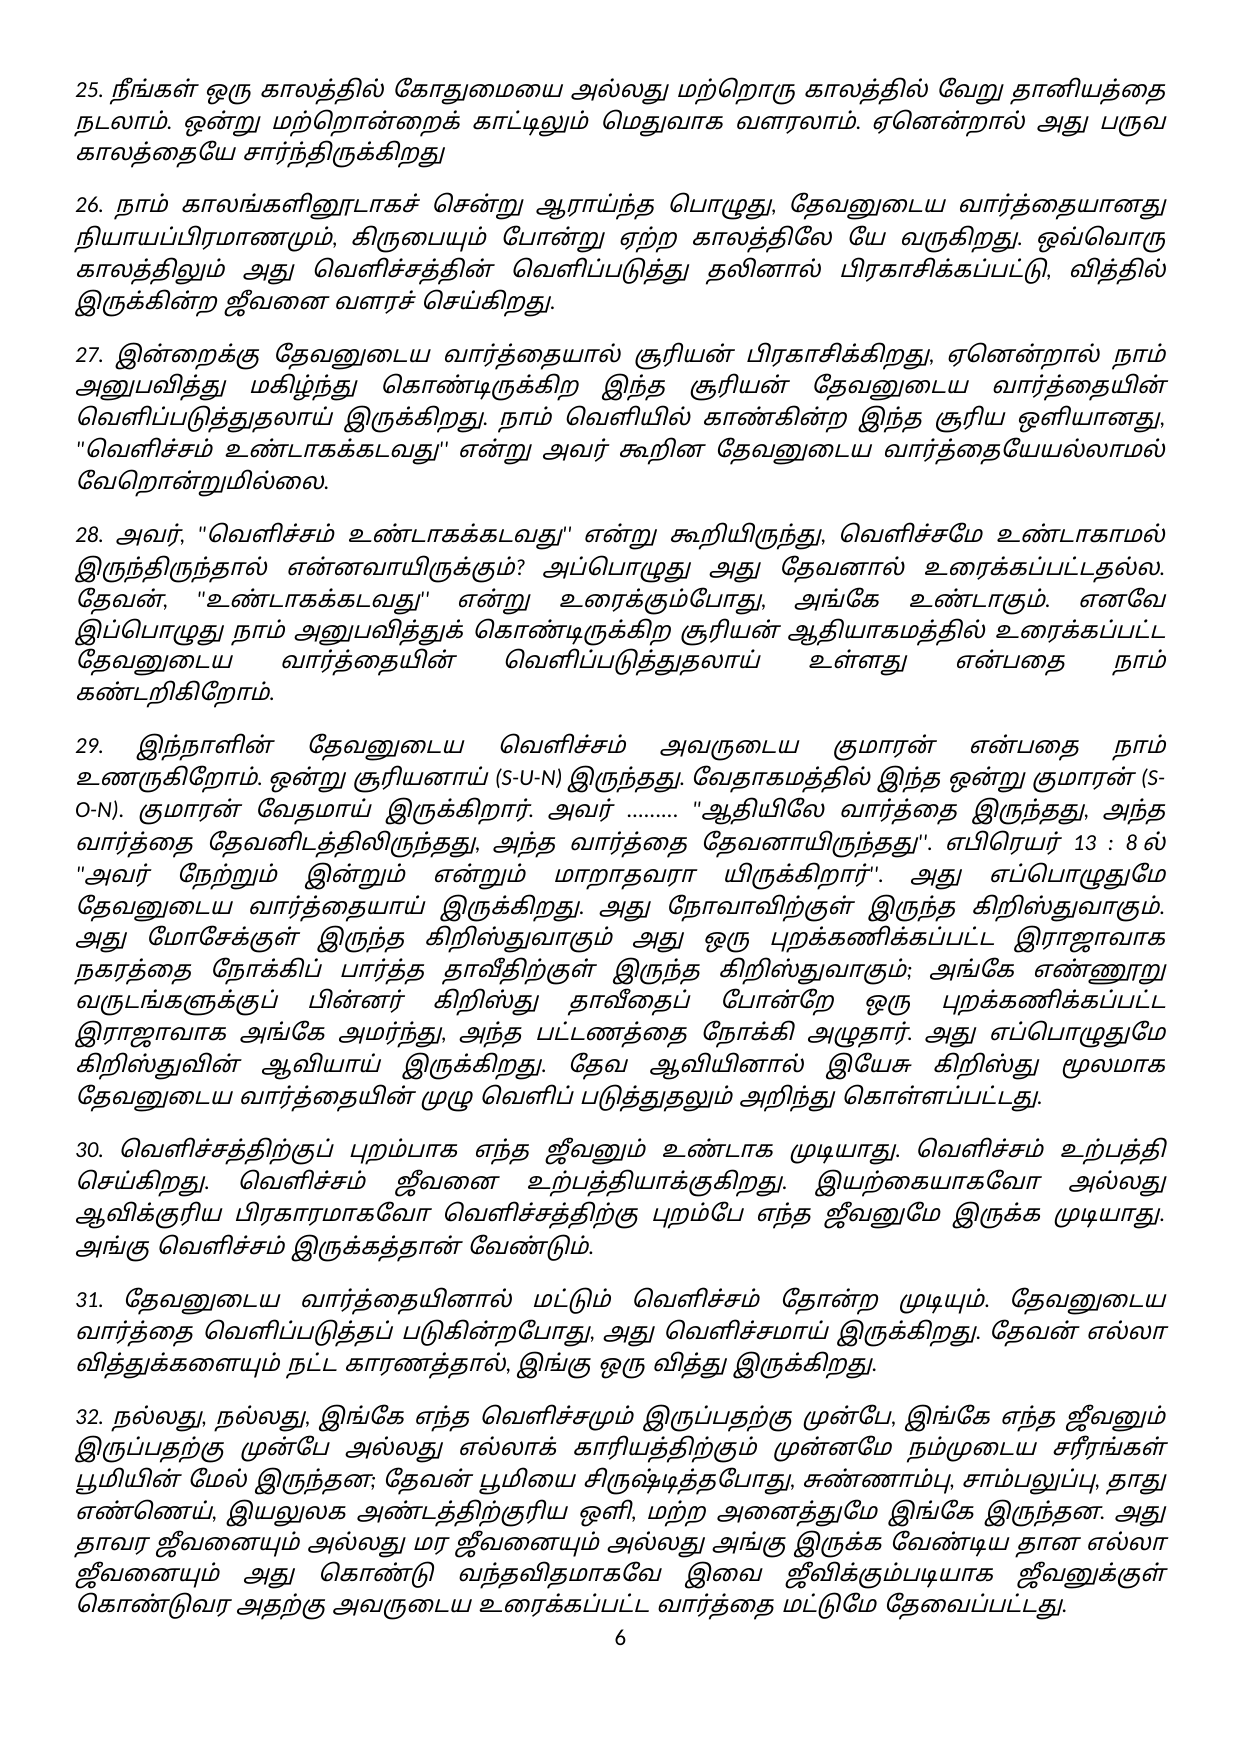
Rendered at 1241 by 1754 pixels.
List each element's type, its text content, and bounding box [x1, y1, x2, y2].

text 31. தேவனுடைய வார்த்தையினால் மட்டும் வெளிச்சம் தோன்ற முடியும். தேவனுடைய வார்த்தை வெளிப்படுத்தப் படுகின்றபோது, அது வெளிச்சமாய் இருக்கிறது. தேவன் எல்லா வித்துக்களையும் நட்ட காரணத்தால், இங்கு ஒரு வித்து இருக்கிறது. [75, 1285, 1165, 1377]
text 26. நாம் காலங்களினூடாகச் சென்று ஆராய்ந்த பொழுது, தேவனுடைய வார்த்தையானது நியாயப்பிரமாணமும், கிருபையும் போன்று ஏற்ற காலத்திலே யே வருகிறது. ஒவ்வொரு காலத்திலும் அது வெளிச்சத்தின் வெளிப்படுத்து தலினால் பிரகாசிக்கப்பட்டு, வித்தில் இருக்கின்ற ஜீவனை வளரச் செய்கிறது. [75, 191, 1165, 315]
text 29. இந்நாளின் தேவனுடைய வெளிச்சம் அவருடைய குமாரன் என்பதை நாம் உணருகிறோம். ஒன்று சூரியனாய் (S-U-N) இருந்தது. வேதாகமத்தில் இந்த ஒன்று குமாரன் (S-O-N). குமாரன் வேதமாய் இருக்கிறார். அவர் ......... "ஆதியிலே வார்த்தை இருந்தது, அந்த வார்த்தை தேவனிடத்திலிருந்தது, அந்த வார்த்தை தேவனாயிருந்தது''. எபிரெயர் 13 : 8ல் "அவர் நேற்றும் இன்றும் என்றும் மாறாதவரா யிருக்கிறார்''. அது எப்பொழுதுமே தேவனுடைய வார்த்தையாய் இருக்கிறது. அது நோவாவிற்குள் இருந்த கிறிஸ்துவாகும். அது மோசேக்குள் இருந்த கிறிஸ்துவாகும் அது ஒரு புறக்கணிக்கப்பட்ட இராஜாவாக நகரத்தை நோக்கிப் பார்த்த தாவீதிற்குள் இருந்த கிறிஸ்துவாகும்; அங்கே எண்ணூறு வருடங்களுக்குப் பின்னர் கிறிஸ்து தாவீதைப் போன்றே ஒரு புறக்கணிக்கப்பட்ட இராஜாவாக அங்கே அமர்ந்து, அந்த பட்டணத்தை நோக்கி அழுதார். அது எப்பொழுதுமே கிறிஸ்துவின் ஆவியாய் இருக்கிறது. தேவ ஆவியினால் இயேசு கிறிஸ்து மூலமாக தேவனுடைய வார்த்தையின் முழு வெளிப் படுத்துதலும் அறிந்து கொள்ளப்பட்டது. [75, 731, 1165, 1110]
text 27. இன்றைக்கு தேவனுடைய வார்த்தையால் சூரியன் பிரகாசிக்கிறது, ஏனென்றால் நாம் அனுபவித்து மகிழ்ந்து கொண்டிருக்கிற இந்த சூரியன் தேவனுடைய வார்த்தையின் வெளிப்படுத்துதலாய் இருக்கிறது. நாம் வெளியில் காண்கின்ற இந்த சூரிய ஒளியானது, "வெளிச்சம் உண்டாகக்கடவது'' என்று அவர் கூறின தேவனுடைய வார்த்தையேயல்லாமல் வேறொன்றுமில்லை. [75, 340, 1165, 495]
text 32. நல்லது, நல்லது, இங்கே எந்த வெளிச்சமும் இருப்பதற்கு முன்பே, இங்கே எந்த ஜீவனும் இருப்பதற்கு முன்பே அல்லது எல்லாக் காரியத்திற்கும் முன்னமே நம்முடைய சரீரங்கள் பூமியின் மேல் இருந்தன; தேவன் பூமியை சிருஷ்டித்தபோது, சுண்ணாம்பு, சாம்பலுப்பு, தாது எண்ணெய், இயலுலக அண்டத்திற்குரிய ஒளி, மற்ற அனைத்துமே இங்கே இருந்தன. அது தாவர ஜீவனையும் அல்லது மர ஜீவனையும் அல்லது அங்கு இருக்க வேண்டிய தான எல்லா ஜீவனையும் அது கொண்டு வந்தவிதமாகவே இவை ஜீவிக்கும்படியாக ஜீவனுக்குள் கொண்டுவர அதற்கு அவருடைய உரைக்கப்பட்ட வார்த்தை மட்டுமே தேவைப்பட்டது. [75, 1402, 1165, 1619]
text 28. அவர், "வெளிச்சம் உண்டாகக்கடவது'' என்று கூறியிருந்து, வெளிச்சமே உண்டாகாமல் இருந்திருந்தால் என்னவாயிருக்கும்? அப்பொழுது அது தேவனால் உரைக்கப்பட்டதல்ல. தேவன், "உண்டாகக்கடவது'' என்று உரைக்கும்போது, அங்கே உண்டாகும். எனவே இப்பொழுது நாம் அனுபவித்துக் கொண்டிருக்கிற சூரியன் ஆதியாகமத்தில் உரைக்கப்பட்ட தேவனுடைய வார்த்தையின் வெளிப்படுத்துதலாய் உள்ளது என்பதை நாம் கண்டறிகிறோம். [75, 520, 1165, 706]
text 25. நீங்கள் ஒரு காலத்தில் கோதுமையை அல்லது மற்றொரு காலத்தில் வேறு தானியத்தை நடலாம். ஒன்று மற்றொன்றைக் காட்டிலும் மெதுவாக வளரலாம். ஏனென்றால் அது பருவ காலத்தையே சார்ந்திருக்கிறது [75, 75, 1165, 166]
text 30. வெளிச்சத்திற்குப் புறம்பாக எந்த ஜீவனும் உண்டாக முடியாது. வெளிச்சம் உற்பத்தி செய்கிறது. வெளிச்சம் ஜீவனை உற்பத்தியாக்குகிறது. இயற்கையாகவோ அல்லது ஆவிக்குரிய பிரகாரமாகவோ வெளிச்சத்திற்கு புறம்பே எந்த ஜீவனுமே இருக்க முடியாது. அங்கு வெளிச்சம் இருக்கத்தான் வேண்டும். [75, 1135, 1165, 1260]
